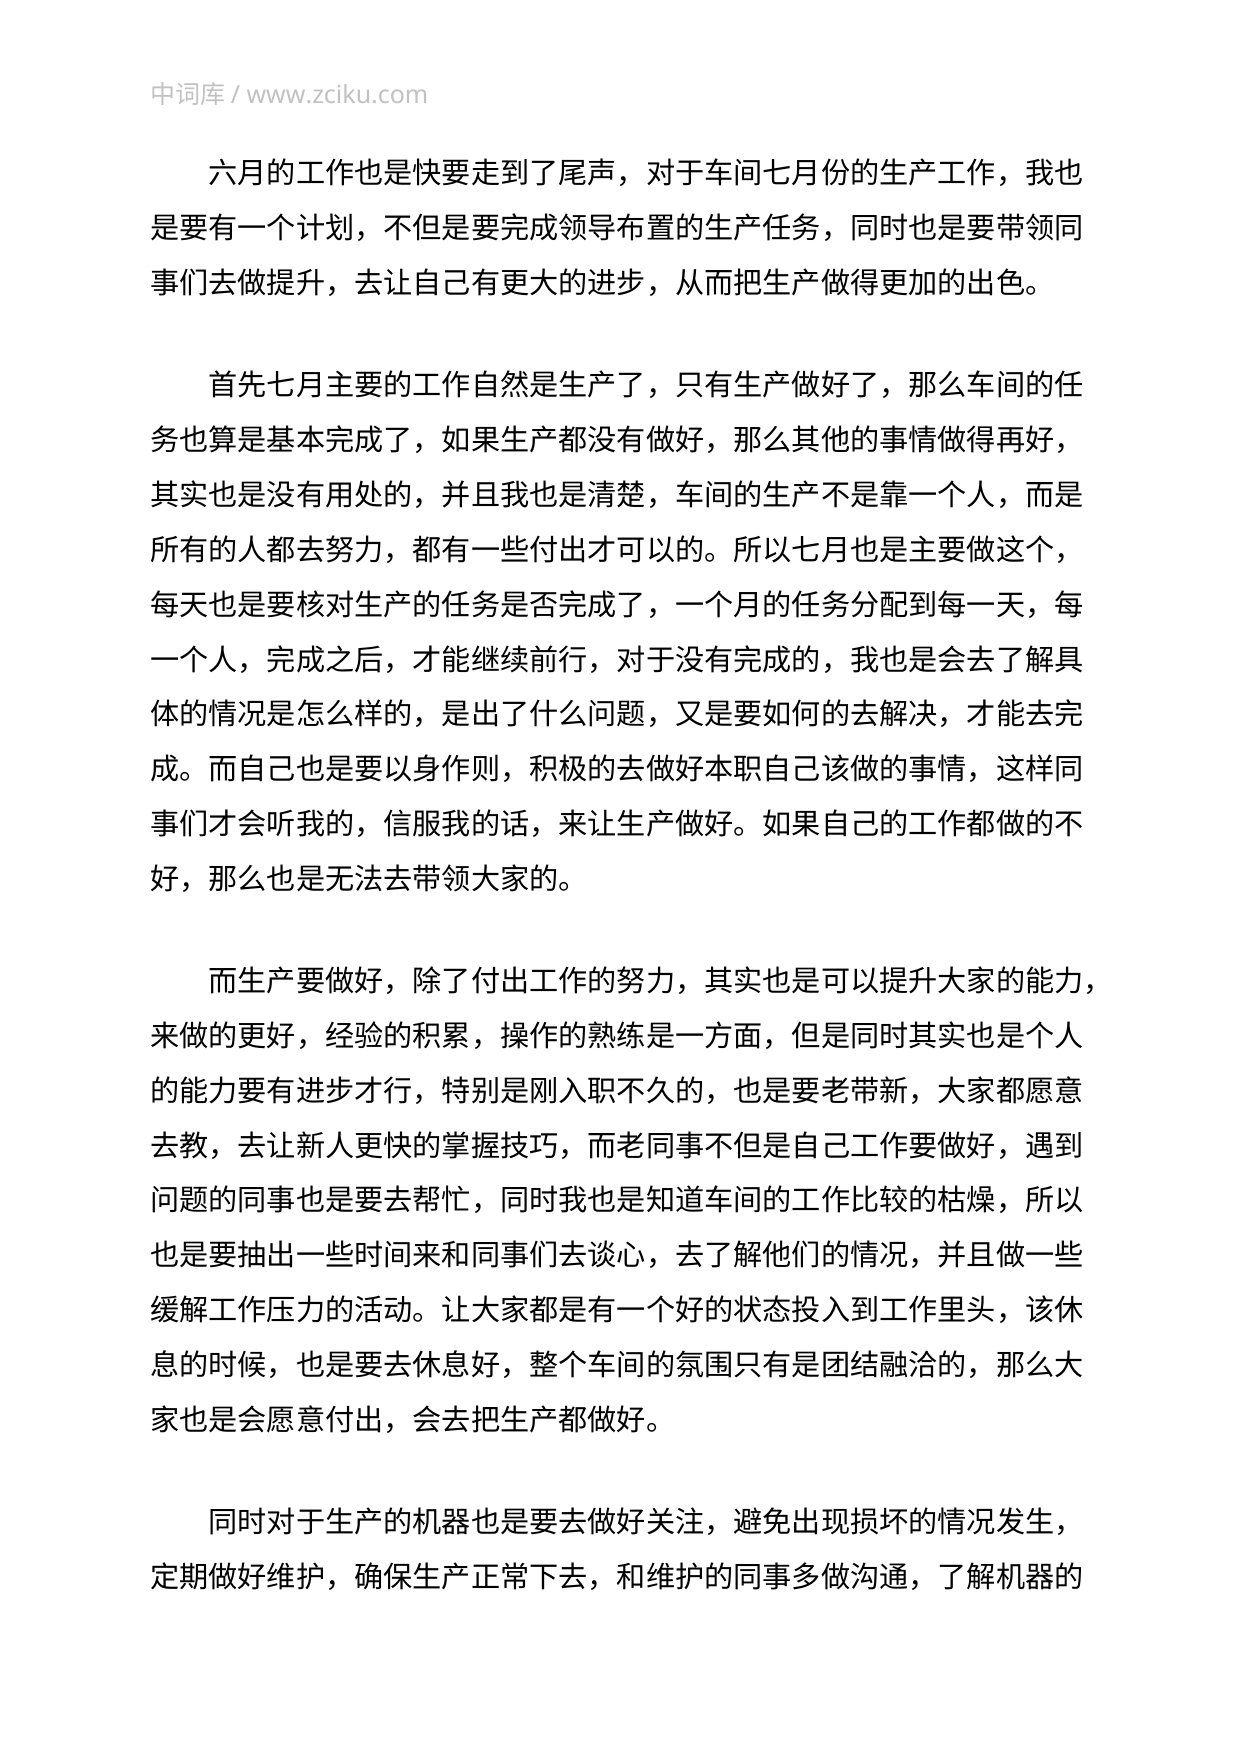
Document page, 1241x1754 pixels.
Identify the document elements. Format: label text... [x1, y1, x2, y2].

text 而生产要做好，除了付出工作的努力，其实也是可以提升大家的能力，来做的更好，经验的积累，操作的熟练是一方面，但是同时其实也是个人的能力要有进步才行，特别是刚入职不久的，也是要老带新，大家都愿意去教，去让新人更快的掌握技巧，而老同事不但是自己工作要做好，遇到问题的同事也是要去帮忙，同时我也是知道车间的工作比较的枯燥，所以也是要抽出一些时间来和同事们去谈心，去了解他们的情况，并且做一些缓解工作压力的活动。让大家都是有一个好的状态投入到工作里头，该休息的时候，也是要去休息好，整个车间的氛围只有是团结融洽的，那么大家也是会愿意付出，会去把生产都做好。 [150, 957, 1090, 1439]
text 首先七月主要的工作自然是生产了，只有生产做好了，那么车间的任务也算是基本完成了，如果生产都没有做好，那么其他的事情做得再好，其实也是没有用处的，并且我也是清楚，车间的生产不是靠一个人，而是所有的人都去努力，都有一些付出才可以的。所以七月也是主要做这个，每天也是要核对生产的任务是否完成了，一个月的任务分配到每一天，每一个人，完成之后，才能继续前行，对于没有完成的，我也是会去了解具体的情况是怎么样的，是出了什么问题，又是要如何的去解决，才能去完成。而自己也是要以身作则，积极的去做好本职自己该做的事情，这样同事们才会听我的，信服我的话，来让生产做好。如果自己的工作都做的不好，那么也是无法去带领大家的。 [150, 362, 1090, 898]
text 六月的工作也是快要走到了尾声，对于车间七月份的生产工作，我也是要有一个计划，不但是要完成领导布置的生产任务，同时也是要带领同事们去做提升，去让自己有更大的进步，从而把生产做得更加的出色。 [150, 150, 1090, 302]
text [150, 1498, 1090, 1596]
